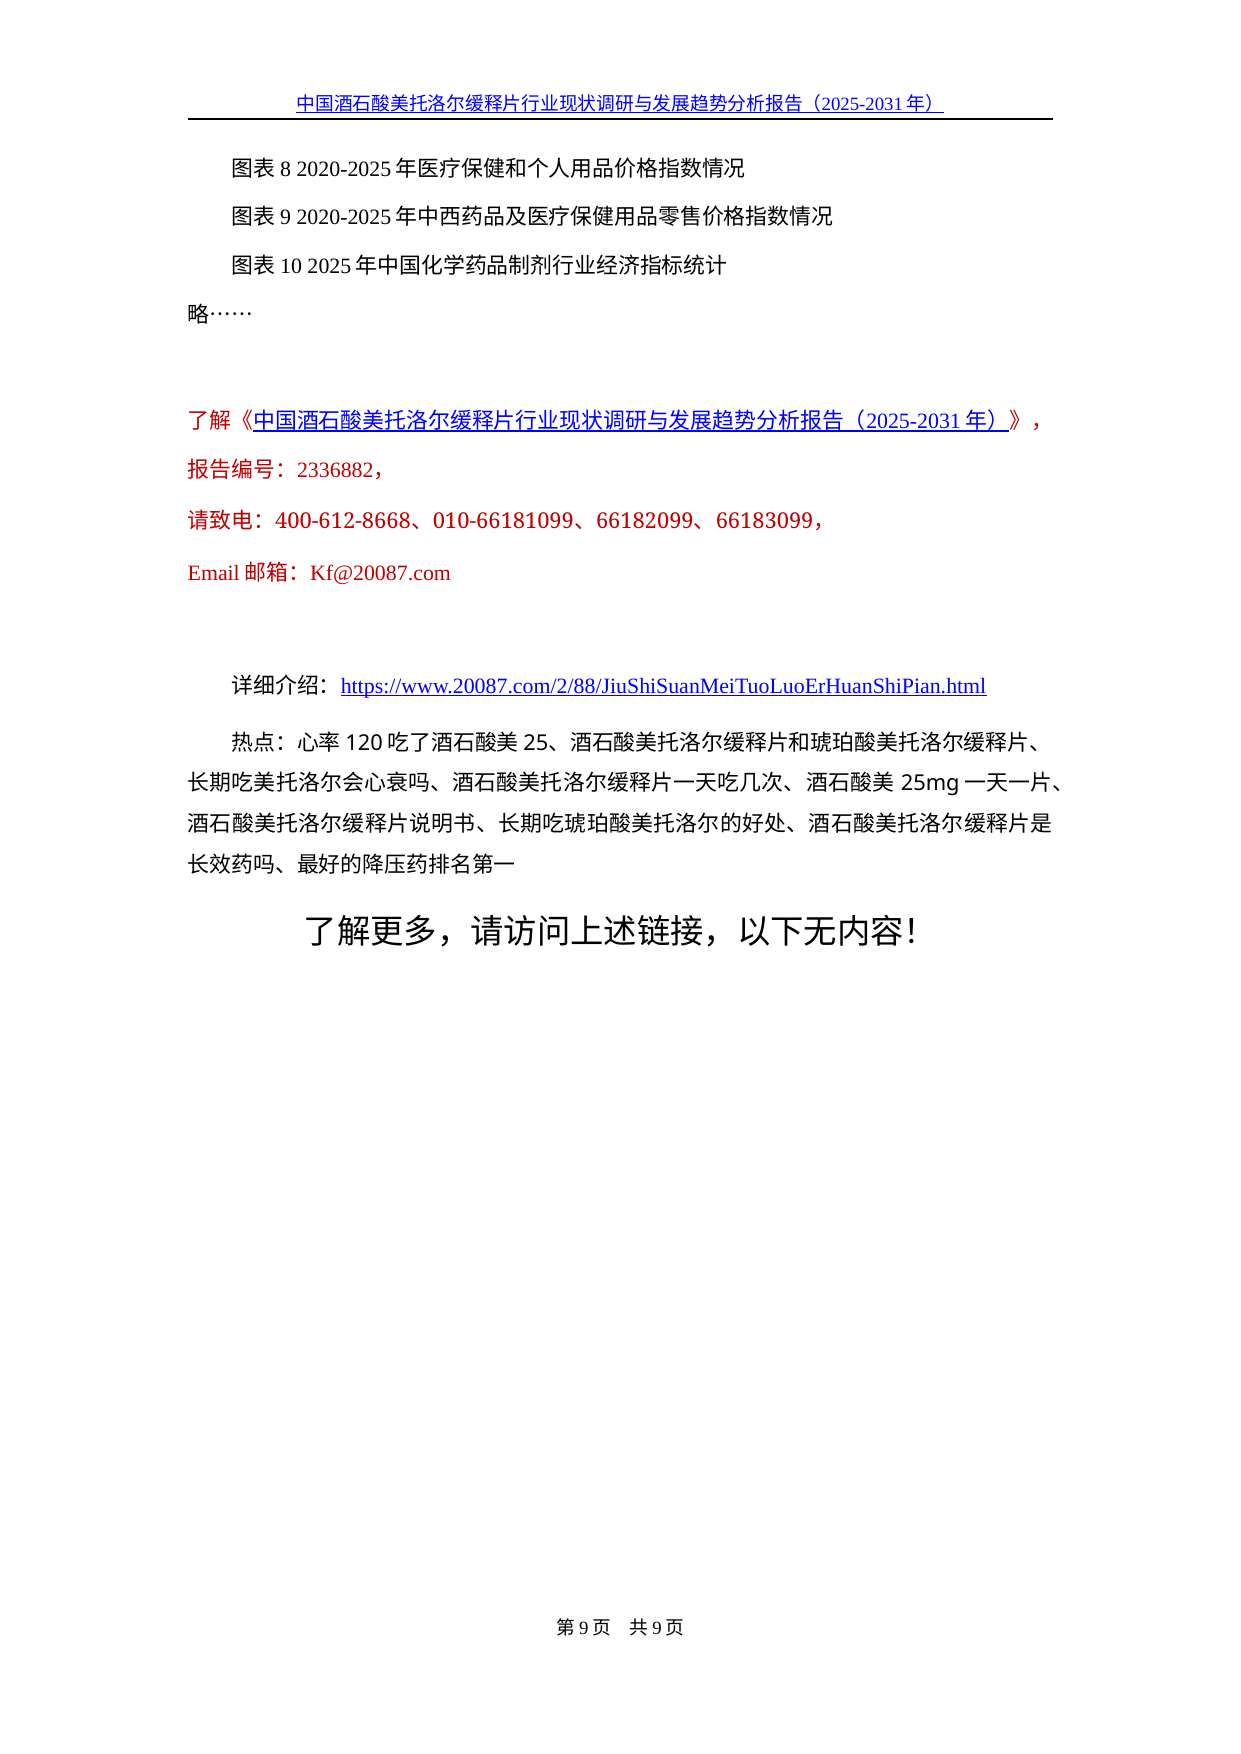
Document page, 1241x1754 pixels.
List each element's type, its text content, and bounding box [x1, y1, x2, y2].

title 了解更多，请访问上述链接，以下无内容！ [187, 896, 1053, 961]
text 热点：心率120吃了酒石酸美25、酒石酸美托洛尔缓释片和琥珀酸美托洛尔缓释片、长期吃美托洛尔会心衰吗、酒石酸美托洛尔缓释片一天吃几次、酒石酸美25mg一天一片、酒石酸美托洛尔缓释片说明书、长期吃琥珀酸美托洛尔的好处、酒石酸美托洛尔缓释片是长效药吗、最好的降压药排名第一 [187, 724, 1053, 879]
text 请致电：400-612-8668、010-66181099、66182099、66183099， [187, 503, 1053, 536]
text Email邮箱：Kf@20087.com [187, 555, 1053, 587]
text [187, 150, 1053, 329]
text 详细介绍：https://www.20087.com/2/88/JiuShiSuanMeiTuoLuoErHuanShiPian.html [187, 668, 1053, 700]
text 了解《中国酒石酸美托洛尔缓释片行业现状调研与发展趋势分析报告（2025-2031年）》，报告编号：2336882， [187, 403, 1053, 484]
